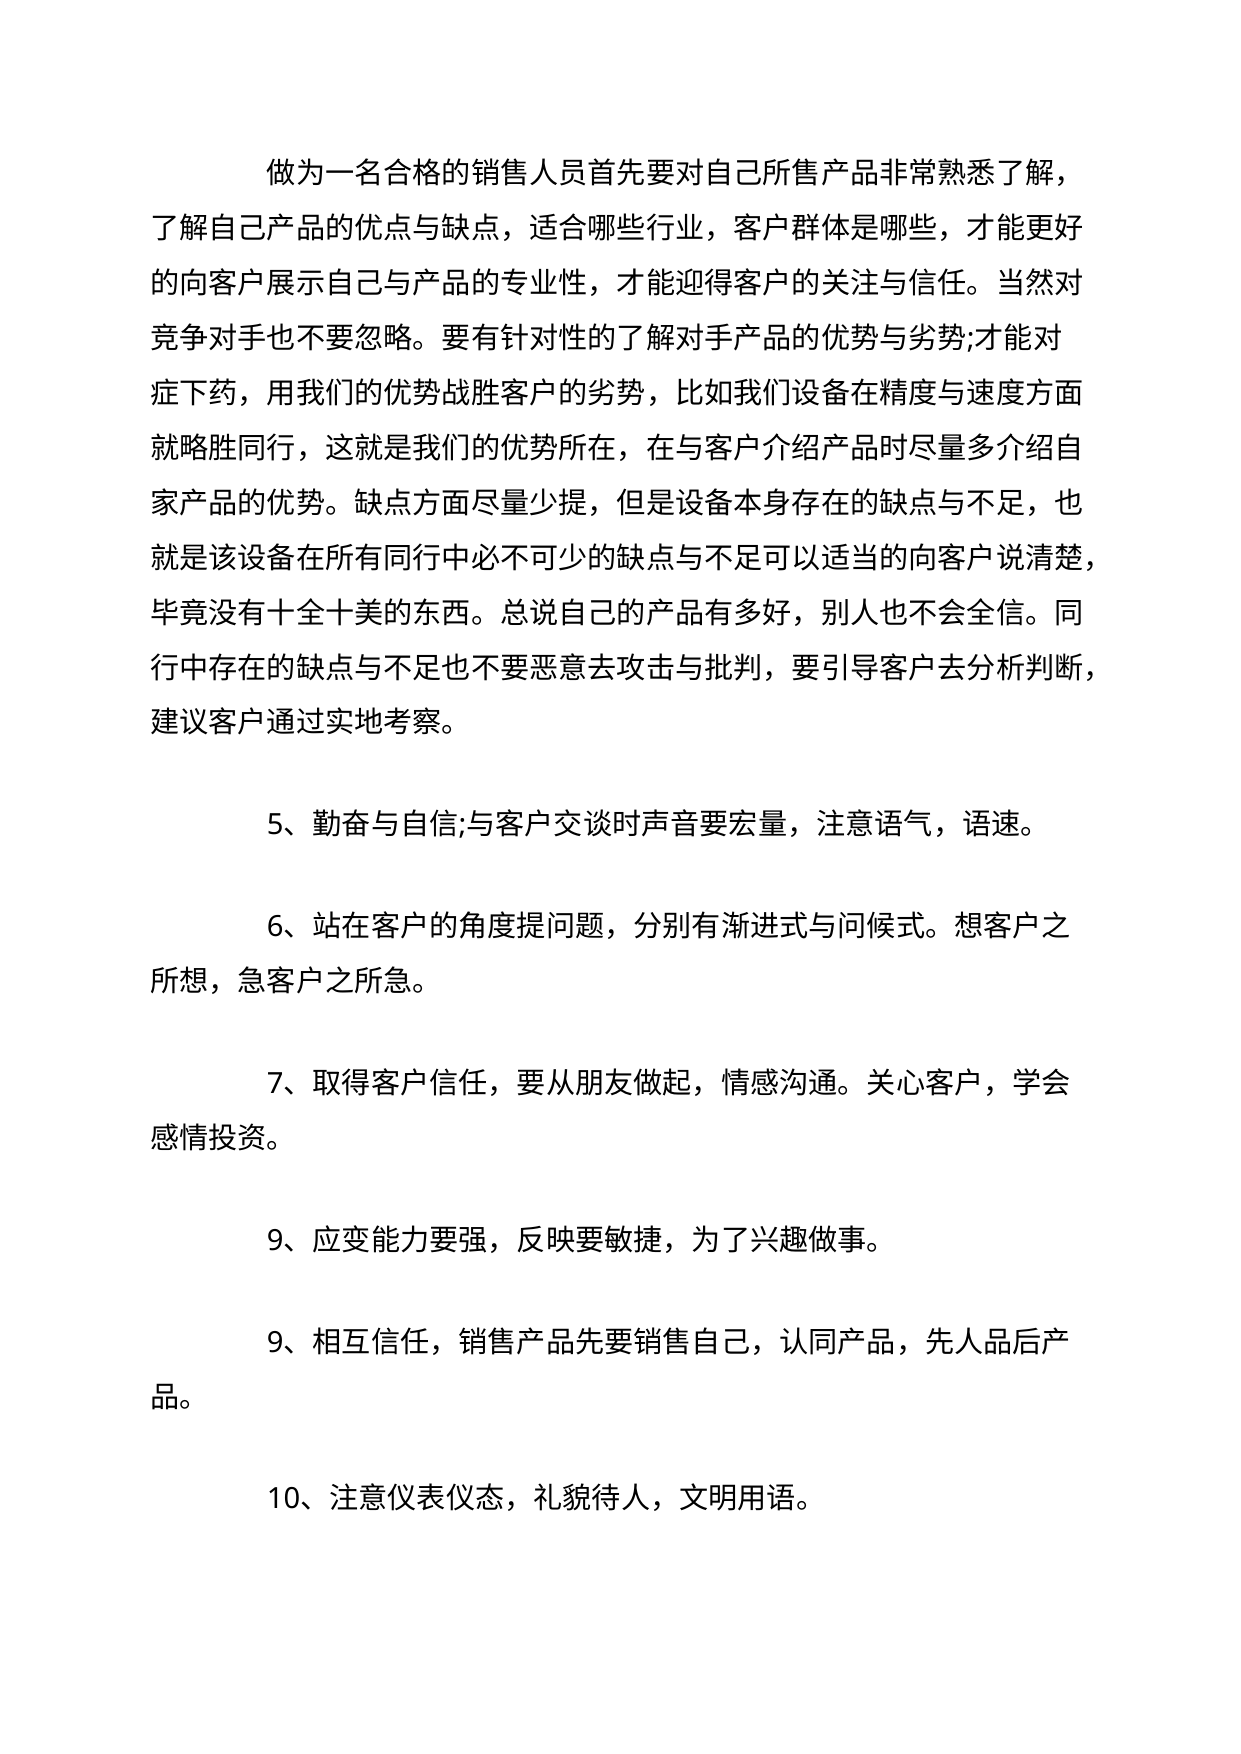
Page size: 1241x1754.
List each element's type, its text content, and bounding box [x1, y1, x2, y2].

text 6、站在客户的角度提问题，分别有渐进式与问候式。想客户之所想，急客户之所急。 [150, 903, 1090, 1000]
text 5、勤奋与自信;与客户交谈时声音要宏量，注意语气，语速。 [150, 801, 1090, 843]
text 9、相互信任，销售产品先要销售自己，认同产品，先人品后产品。 [150, 1318, 1090, 1416]
text 9、应变能力要强，反映要敏捷，为了兴趣做事。 [150, 1216, 1090, 1259]
text 7、取得客户信任，要从朋友做起，情感沟通。关心客户，学会感情投资。 [150, 1059, 1090, 1157]
text 10、注意仪表仪态，礼貌待人，文明用语。 [150, 1475, 1090, 1517]
text 做为一名合格的销售人员首先要对自己所售产品非常熟悉了解，了解自己产品的优点与缺点，适合哪些行业，客户群体是哪些，才能更好的向客户展示自己与产品的专业性，才能迎得客户的关注与信任。当然对竞争对手也不要忽略。要有针对性的了解对手产品的优势与劣势;才能对症下药，用我们的优势战胜客户的劣势，比如我们设备在精度与速度方面就略胜同行，这就是我们的优势所在，在与客户介绍产品时尽量多介绍自家产品的优势。缺点方面尽量少提，但是设备本身存在的缺点与不足，也就是该设备在所有同行中必不可少的缺点与不足可以适当的向客户说清楚，毕竟没有十全十美的东西。总说自己的产品有多好，别人也不会全信。同行中存在的缺点与不足也不要恶意去攻击与批判，要引导客户去分析判断，建议客户通过实地考察。 [150, 150, 1090, 741]
